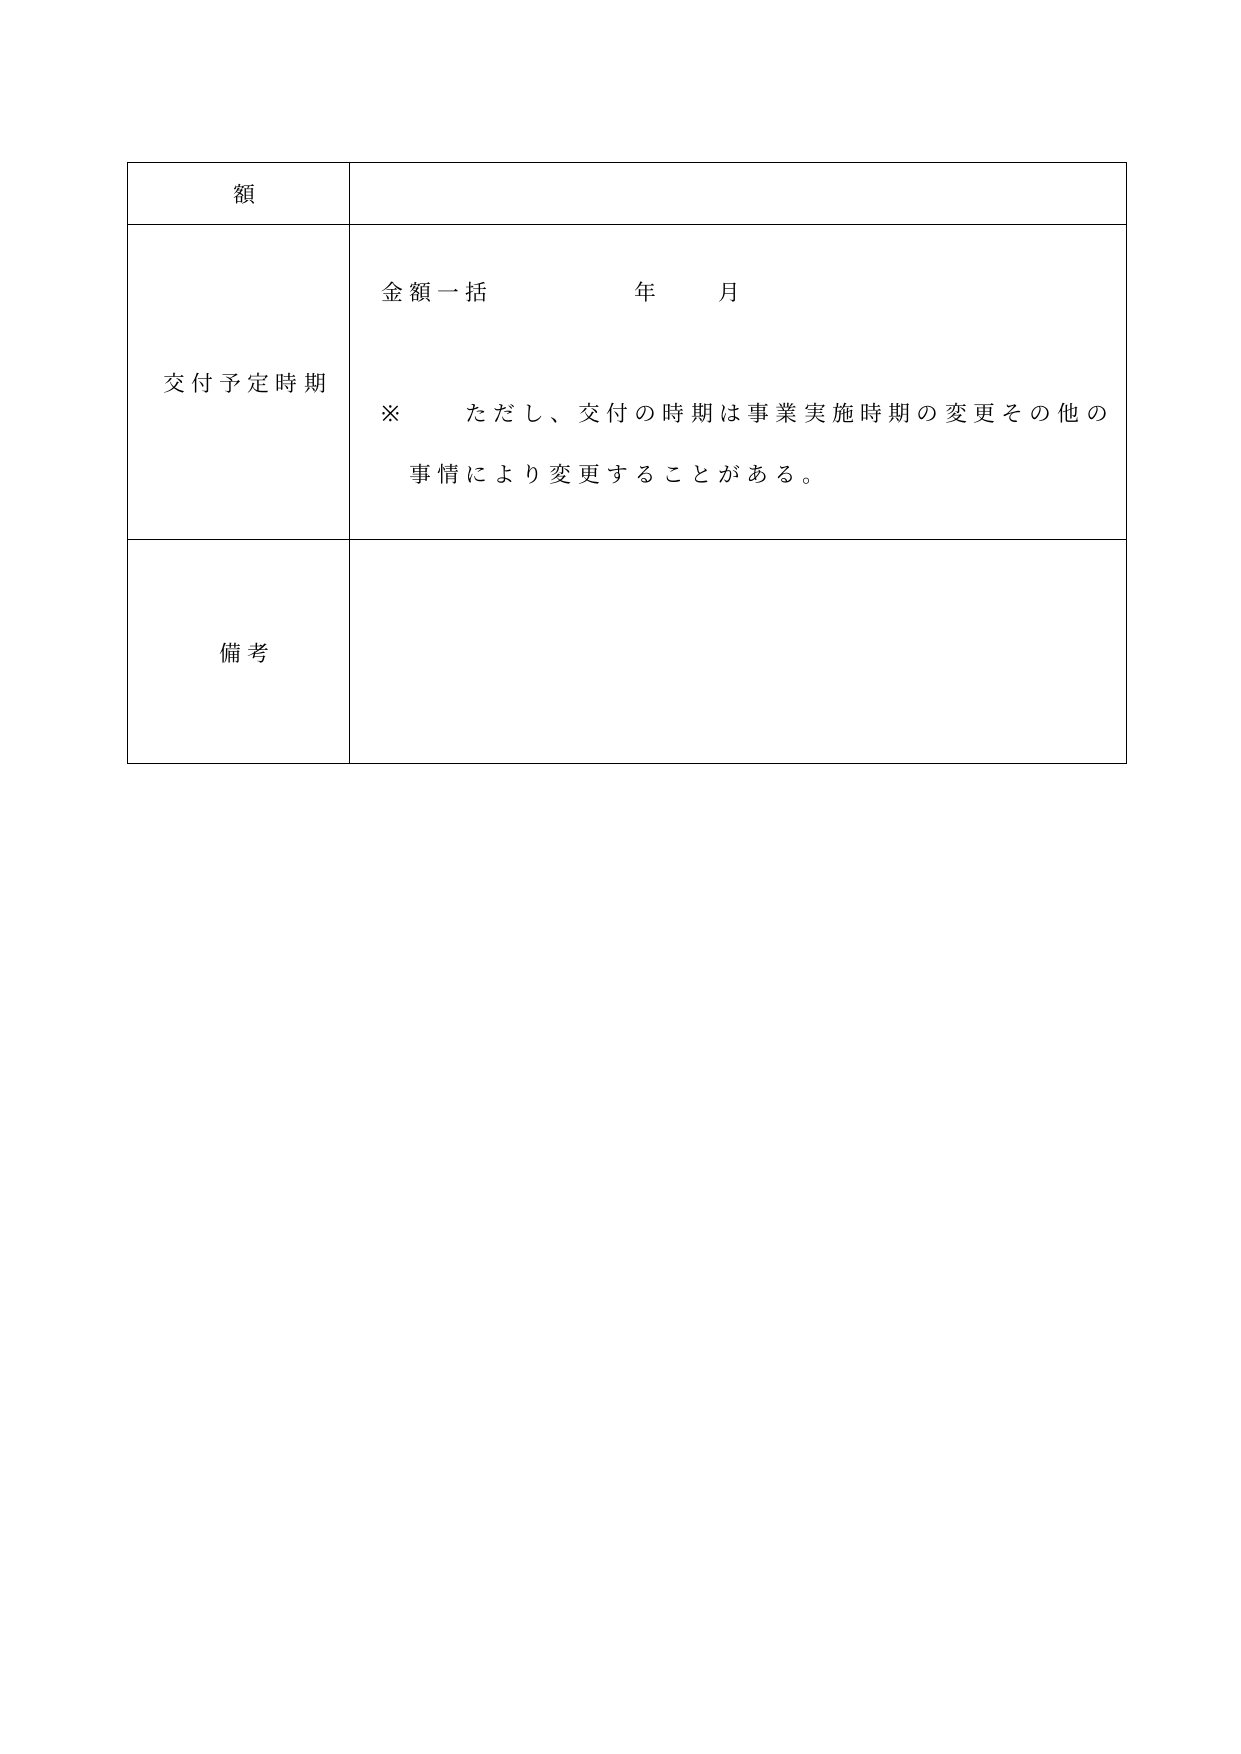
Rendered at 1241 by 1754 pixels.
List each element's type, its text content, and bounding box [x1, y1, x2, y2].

table_cell 交付予定時期 [128, 225, 349, 539]
table_cell 円 [350, 163, 1126, 224]
table_cell 備考 [128, 540, 349, 763]
table_cell [350, 540, 1126, 763]
table_cell 金額一括 年 月 ただし、交付の時期は事業実施時期の変更その他の事情により変更することがある。 [350, 225, 1126, 539]
table_cell 変更（中止・廃止） 後補助金交付額 [128, 163, 349, 224]
